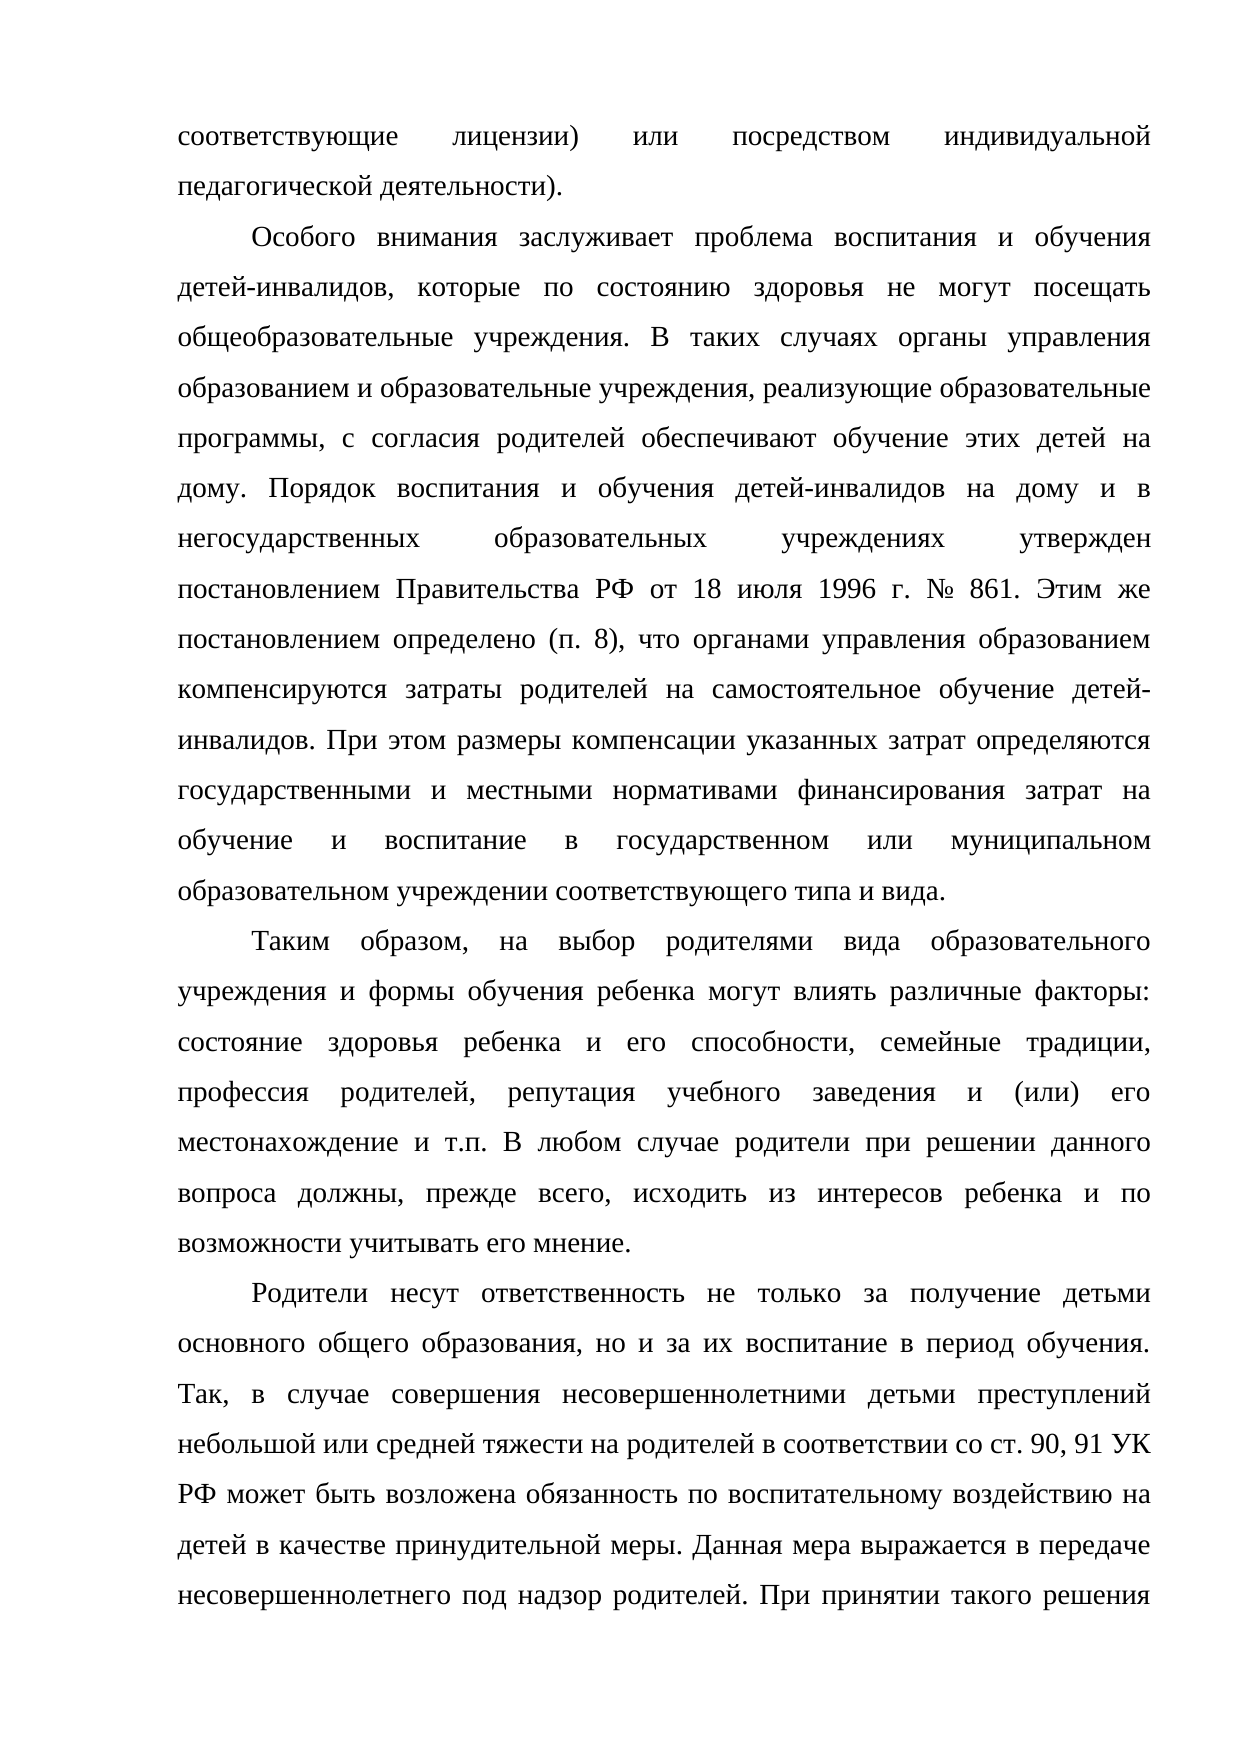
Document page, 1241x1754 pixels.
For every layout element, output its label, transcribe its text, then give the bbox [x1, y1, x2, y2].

text Особого внимания заслуживает проблема воспитания и обучения детей-инвалидов, которые по состоянию здоровья не могут посещать общеобразовательные учреждения. В таких случаях органы управления образованием и образовательные учреждения, реализующие образовательные программы, с согласия родителей обеспечивают обучение этих детей на дому. Порядок воспитания и обучения детей-инвалидов на дому и в негосударственных образовательных учреждениях утвержден постановлением Правительства РФ от 18 июля . № 861. Этим же постановлением определено (п. 8), что органами управления образованием компенсируются затраты родителей на самостоятельное обучение детей-инвалидов. При этом размеры компенсации указанных затрат определяются государственными и местными нормативами финансирования затрат на обучение и воспитание в государственном или муниципальном образовательном учреждении соответствующего типа и вида. [177, 219, 1152, 906]
text Таким образом, на выбор родителями вида образовательного учреждения и формы обучения ребенка могут влиять различные факторы: состояние здоровья ребенка и его способности, семейные традиции, профессия родителей, репутация учебного заведения и (или) его местонахождение и т.п. В любом случае родители при решении данного вопроса должны, прежде всего, исходить из интересов ребенка и по возможности учитывать его мнение. [177, 923, 1152, 1258]
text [177, 1275, 1152, 1611]
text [177, 118, 1152, 202]
